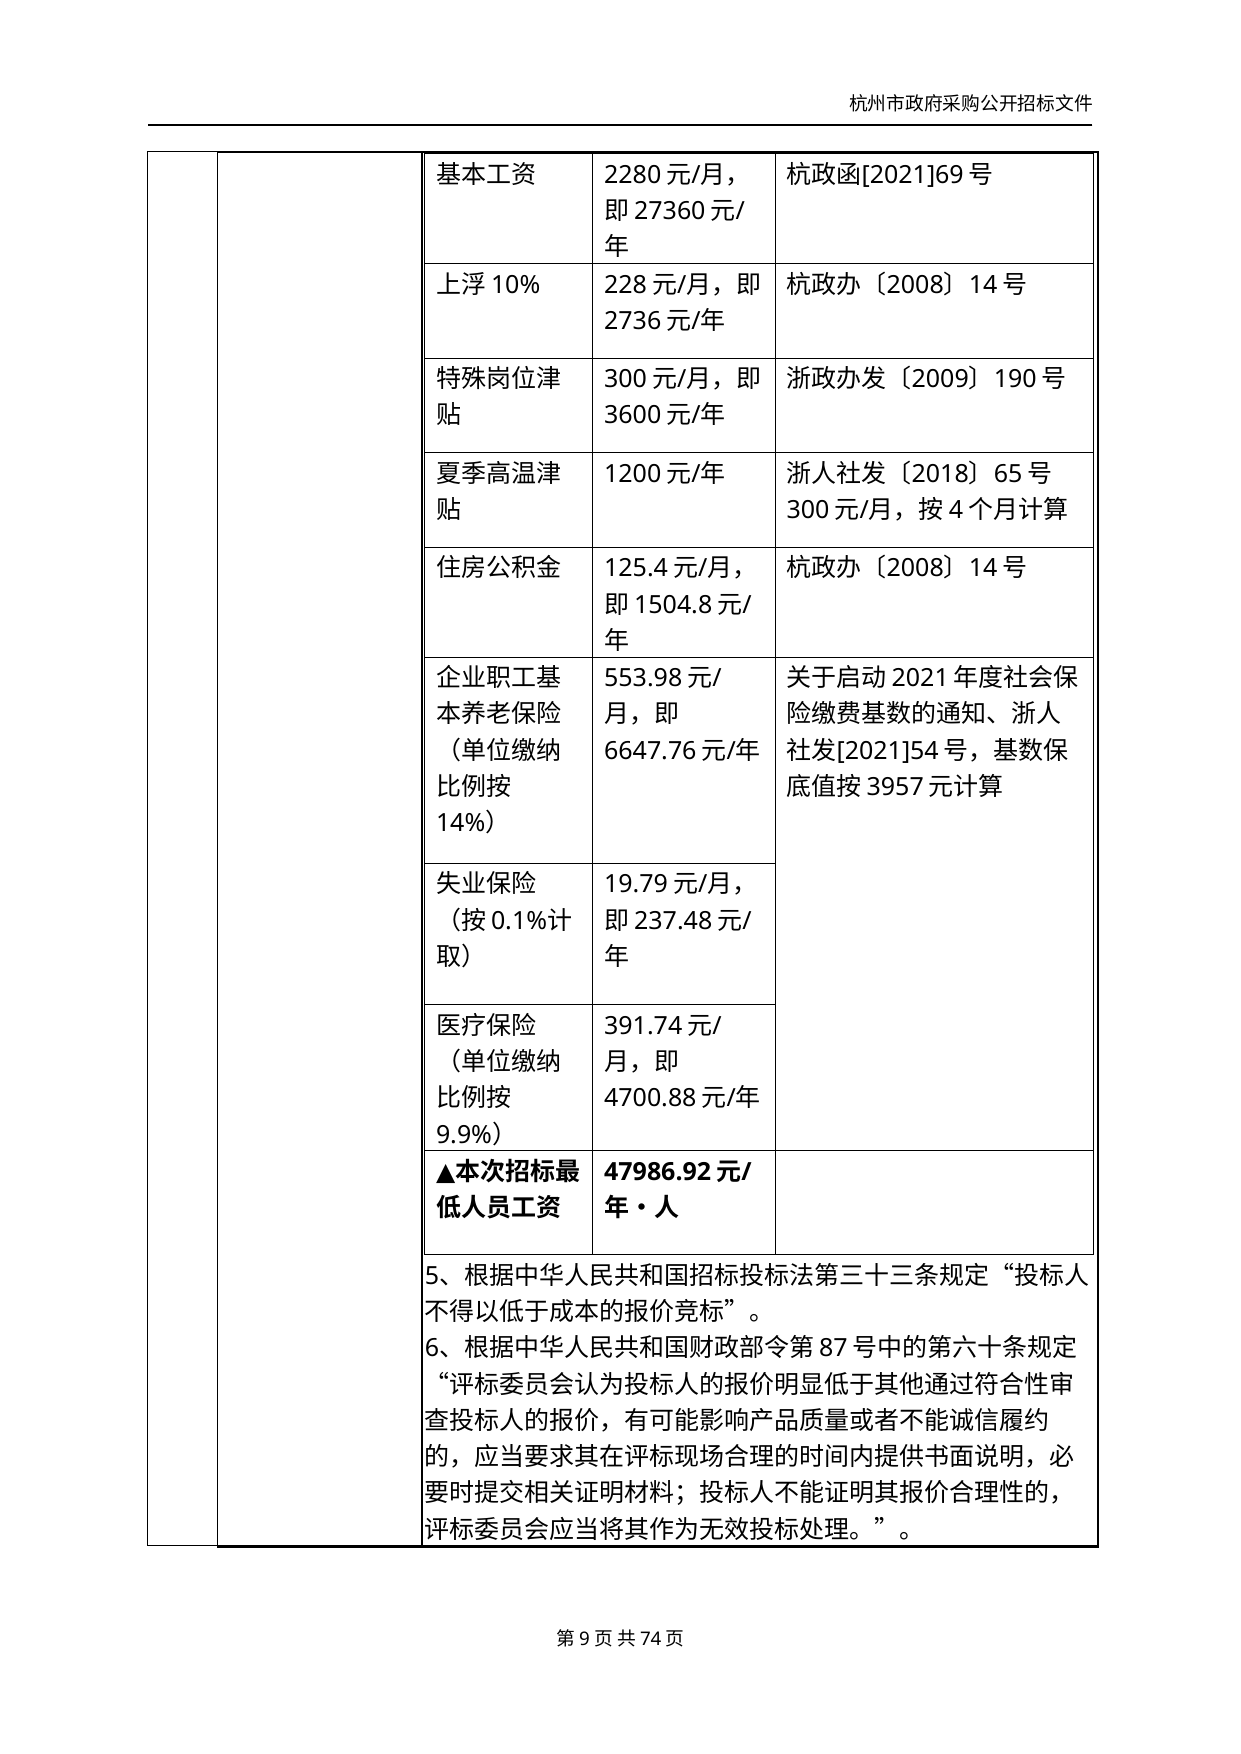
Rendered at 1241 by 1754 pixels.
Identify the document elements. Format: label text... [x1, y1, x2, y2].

table_cell 5、根据中华人民共和国招标投标法第三十三条规定“投标人不得以低于成本的报价竞标”。 6、根据中华人民共和国财政部令第87号中的第六十条规定“评标委员会认为投标人的报价明显低于其他通过符合性审查投标人的报价，有可能影响产品质量或者不能诚信履约的，应当要求其在评标现场合理的时间内提供书面说明，必要时提交相关证明材料；投标人不能证明其报价合理性的，评标委员会应当将其作为无效投标处理。”。 [423, 153, 1097, 1545]
table_cell [218, 153, 421, 1545]
table_cell [148, 152, 217, 1545]
